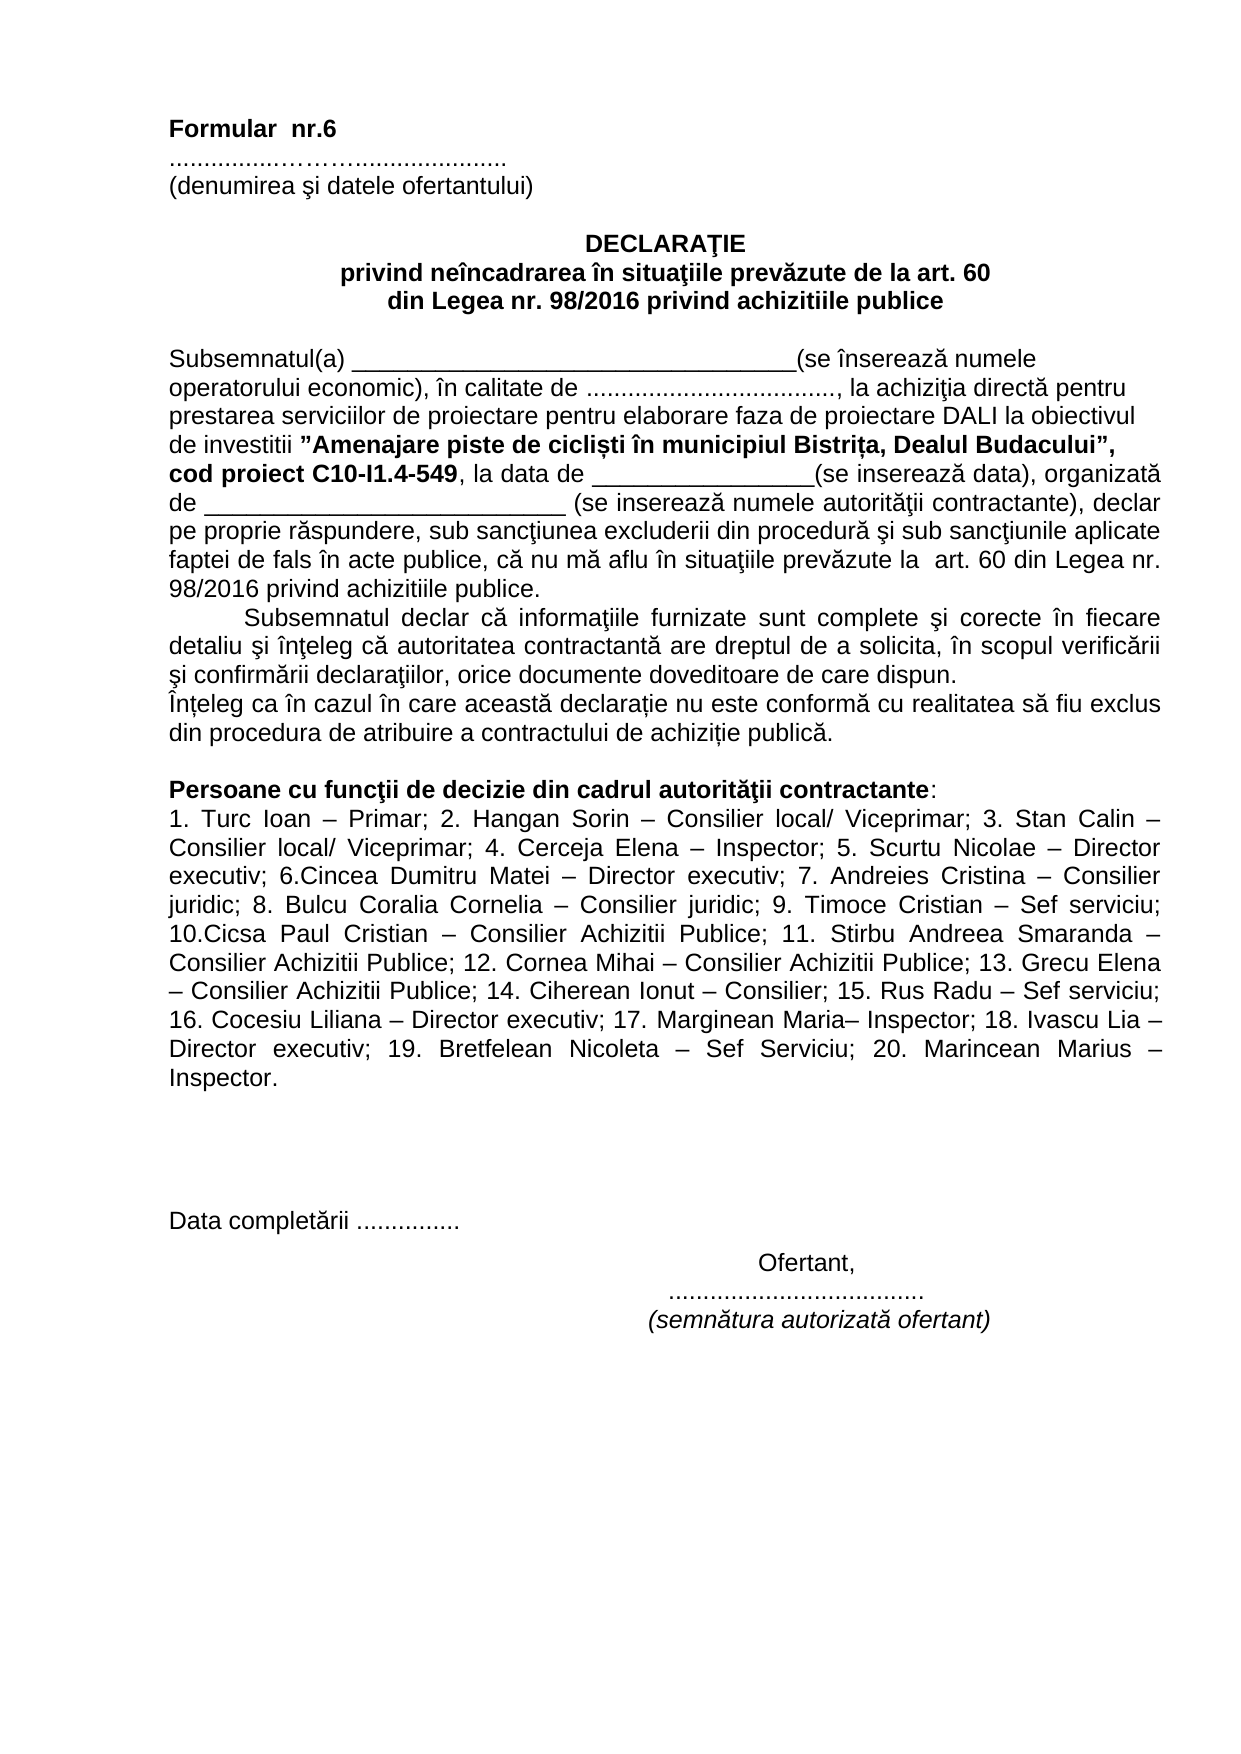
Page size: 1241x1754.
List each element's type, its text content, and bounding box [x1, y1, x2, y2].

text Data completării ............... [169, 1206, 1162, 1235]
text ..................................... [169, 1276, 1162, 1305]
text Subsemnatul declar că informaţiile furnizate sunt complete şi corecte în fiecare detaliu şi înţeleg că autoritatea contractantă are dreptul de a solicita, în scopul verificării şi confirmării declaraţiilor, orice documente doveditoare de care dispun. [169, 602, 1162, 689]
text Formular nr.6 [169, 114, 1162, 142]
text ................………...................... [169, 142, 1162, 171]
text (denumirea şi datele ofertantului) [169, 171, 1162, 200]
text (semnătura autorizată ofertant) [169, 1305, 1162, 1334]
text prestarea serviciilor de proiectare pentru elaborare faza de proiectare DALI la obiectivul [169, 401, 1162, 430]
text din Legea nr. 98/2016 privind achizitiile publice [169, 286, 1162, 315]
text 1. Turc Ioan – Primar; 2. Hangan Sorin – Consilier local/ Viceprimar; 3. Stan Calin – Consilier local/ Viceprimar; 4. Cerceja Elena – Inspector; 5. Scurtu Nicolae – Director executiv; 6.Cincea Dumitru Matei – Director executiv; 7. Andreies Cristina – Consilier juridic; 8. Bulcu Coralia Cornelia – Consilier juridic; 9. Timoce Cristian – Sef serviciu; 10.Cicsa Paul Cristian – Consilier Achizitii Publice; 11. Stirbu Andreea Smaranda – Consilier Achizitii Publice; 12. Cornea Mihai – Consilier Achizitii Publice; 13. Grecu Elena – Consilier Achizitii Publice; 14. Ciherean Ionut – Consilier; 15. Rus Radu – Sef serviciu; 16. Cocesiu Liliana – Director executiv; 17. Marginean Maria– Inspector; 18. Ivascu Lia – Director executiv; 19. Bretfelean Nicoleta – Sef Serviciu; 20. Marincean Marius – Inspector. [169, 804, 1162, 1091]
text Subsemnatul(a) ________________________________(se înserează numele [169, 344, 1162, 372]
text privind neîncadrarea în situaţiile prevăzute de la art. 60 [169, 257, 1162, 286]
text operatorului economic), în calitate de ...................................., la achiziţia directă pentru [169, 372, 1162, 401]
text DECLARAŢIE [169, 229, 1162, 257]
text Persoane cu funcţii de decizie din cadrul autorităţii contractante: [169, 775, 1162, 804]
text cod proiect C10-I1.4-549, la data de ________________(se inserează data), organizată de __________________________ (se inserează numele autorităţii contractante), declar pe proprie răspundere, sub sancţiunea excluderii din procedură şi sub sancţiunile aplicate faptei de fals în acte publice, că nu mă aflu în situaţiile prevăzute la art. 60 din Legea nr. 98/2016 privind achizitiile publice. [169, 459, 1162, 602]
text de investitii ”Amenajare piste de cicliști în municipiul Bistrița, Dealul Budacului”, [169, 430, 1162, 459]
text Înțeleg ca în cazul în care această declarație nu este conformă cu realitatea să fiu exclus din procedura de atribuire a contractului de achiziție publică. [169, 689, 1162, 746]
text Ofertant, [169, 1247, 1162, 1276]
